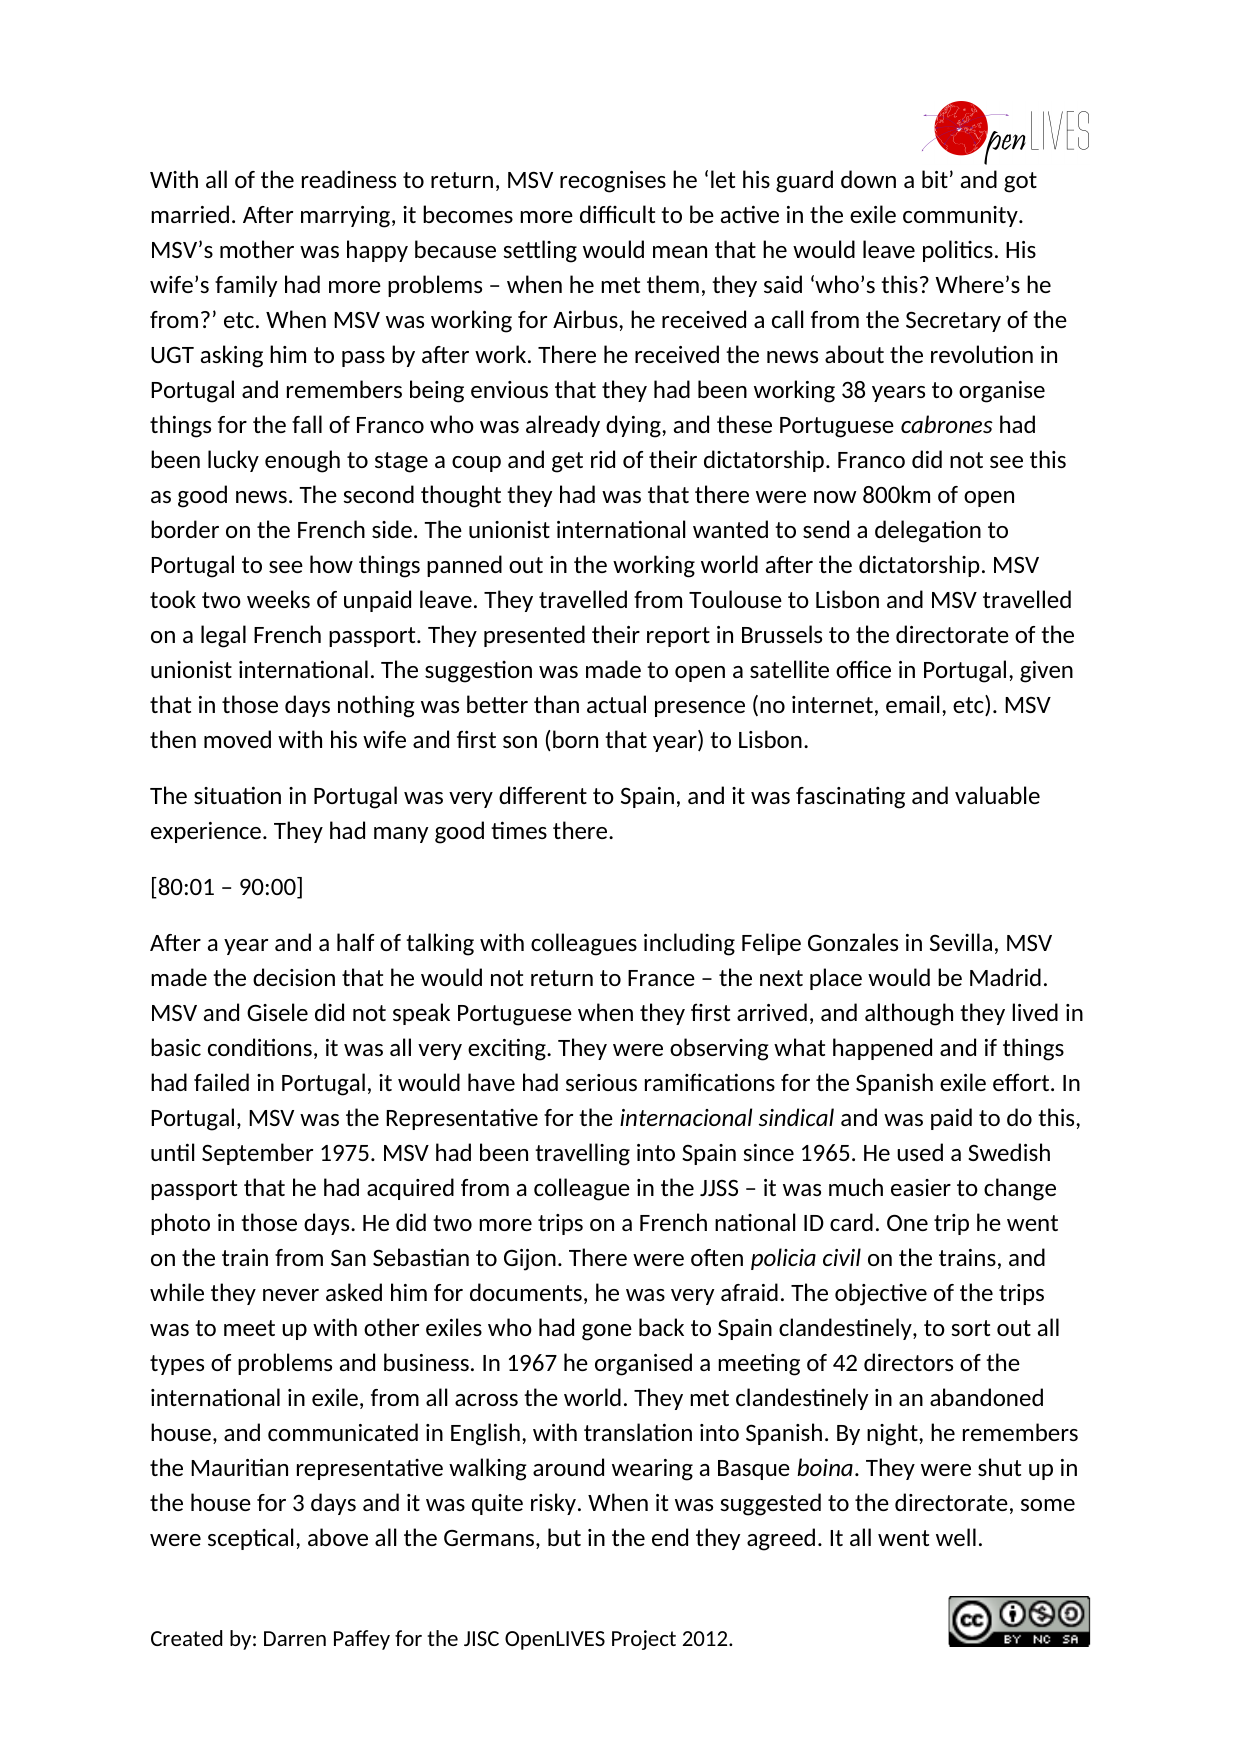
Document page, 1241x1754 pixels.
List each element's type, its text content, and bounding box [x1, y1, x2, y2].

picture [948, 1596, 1091, 1647]
text With all of the readiness to return, MSV recognises he ‘let his guard down a bit’ and got married. After marrying, it becomes more difficult to be active in the exile community. MSV’s mother was happy because settling would mean that he would leave politics. His wife’s family had more problems – when he met them, they said ‘who’s this? Where’s he from?’ etc. When MSV was working for Airbus, he received a call from the Secretary of the UGT asking him to pass by after work. There he received the news about the revolution in Portugal and remembers being envious that they had been working 38 years to organise things for the fall of Franco who was already dying, and these Portuguese cabrones had been lucky enough to stage a coup and get rid of their dictatorship. Franco did not see this as good news. The second thought they had was that there were now 800km of open border on the French side. The unionist international wanted to send a delegation to Portugal to see how things panned out in the working world after the dictatorship. MSV took two weeks of unpaid leave. They travelled from Toulouse to Lisbon and MSV travelled on a legal French passport. They presented their report in Brussels to the directorate of the unionist international. The suggestion was made to open a satellite office in Portugal, given that in those days nothing was better than actual presence (no internet, email, etc). MSV then moved with his wife and first son (born that year) to Lisbon. [150, 164, 1090, 755]
picture [921, 101, 1091, 165]
text After a year and a half of talking with colleagues including Felipe Gonzales in Sevilla, MSV made the decision that he would not return to France – the next place would be Madrid. MSV and Gisele did not speak Portuguese when they first arrived, and although they lived in basic conditions, it was all very exciting. They were observing what happened and if things had failed in Portugal, it would have had serious ramifications for the Spanish exile effort. In Portugal, MSV was the Representative for the internacional sindical and was paid to do this, until September 1975. MSV had been travelling into Spain since 1965. He used a Swedish passport that he had acquired from a colleague in the JJSS – it was much easier to change photo in those days. He did two more trips on a French national ID card. One trip he went on the train from San Sebastian to Gijon. There were often policia civil on the trains, and while they never asked him for documents, he was very afraid. The objective of the trips was to meet up with other exiles who had gone back to Spain clandestinely, to sort out all types of problems and business. In 1967 he organised a meeting of 42 directors of the international in exile, from all across the world. They met clandestinely in an abandoned house, and communicated in English, with translation into Spanish. By night, he remembers the Mauritian representative walking around wearing a Basque boina. They were shut up in the house for 3 days and it was quite risky. When it was suggested to the directorate, some were sceptical, above all the Germans, but in the end they agreed. It all went well. [150, 927, 1090, 1552]
text [80:01 – 90:00] [150, 871, 1090, 901]
text The situation in Portugal was very different to Spain, and it was fascinating and valuable experience. They had many good times there. [150, 780, 1090, 846]
